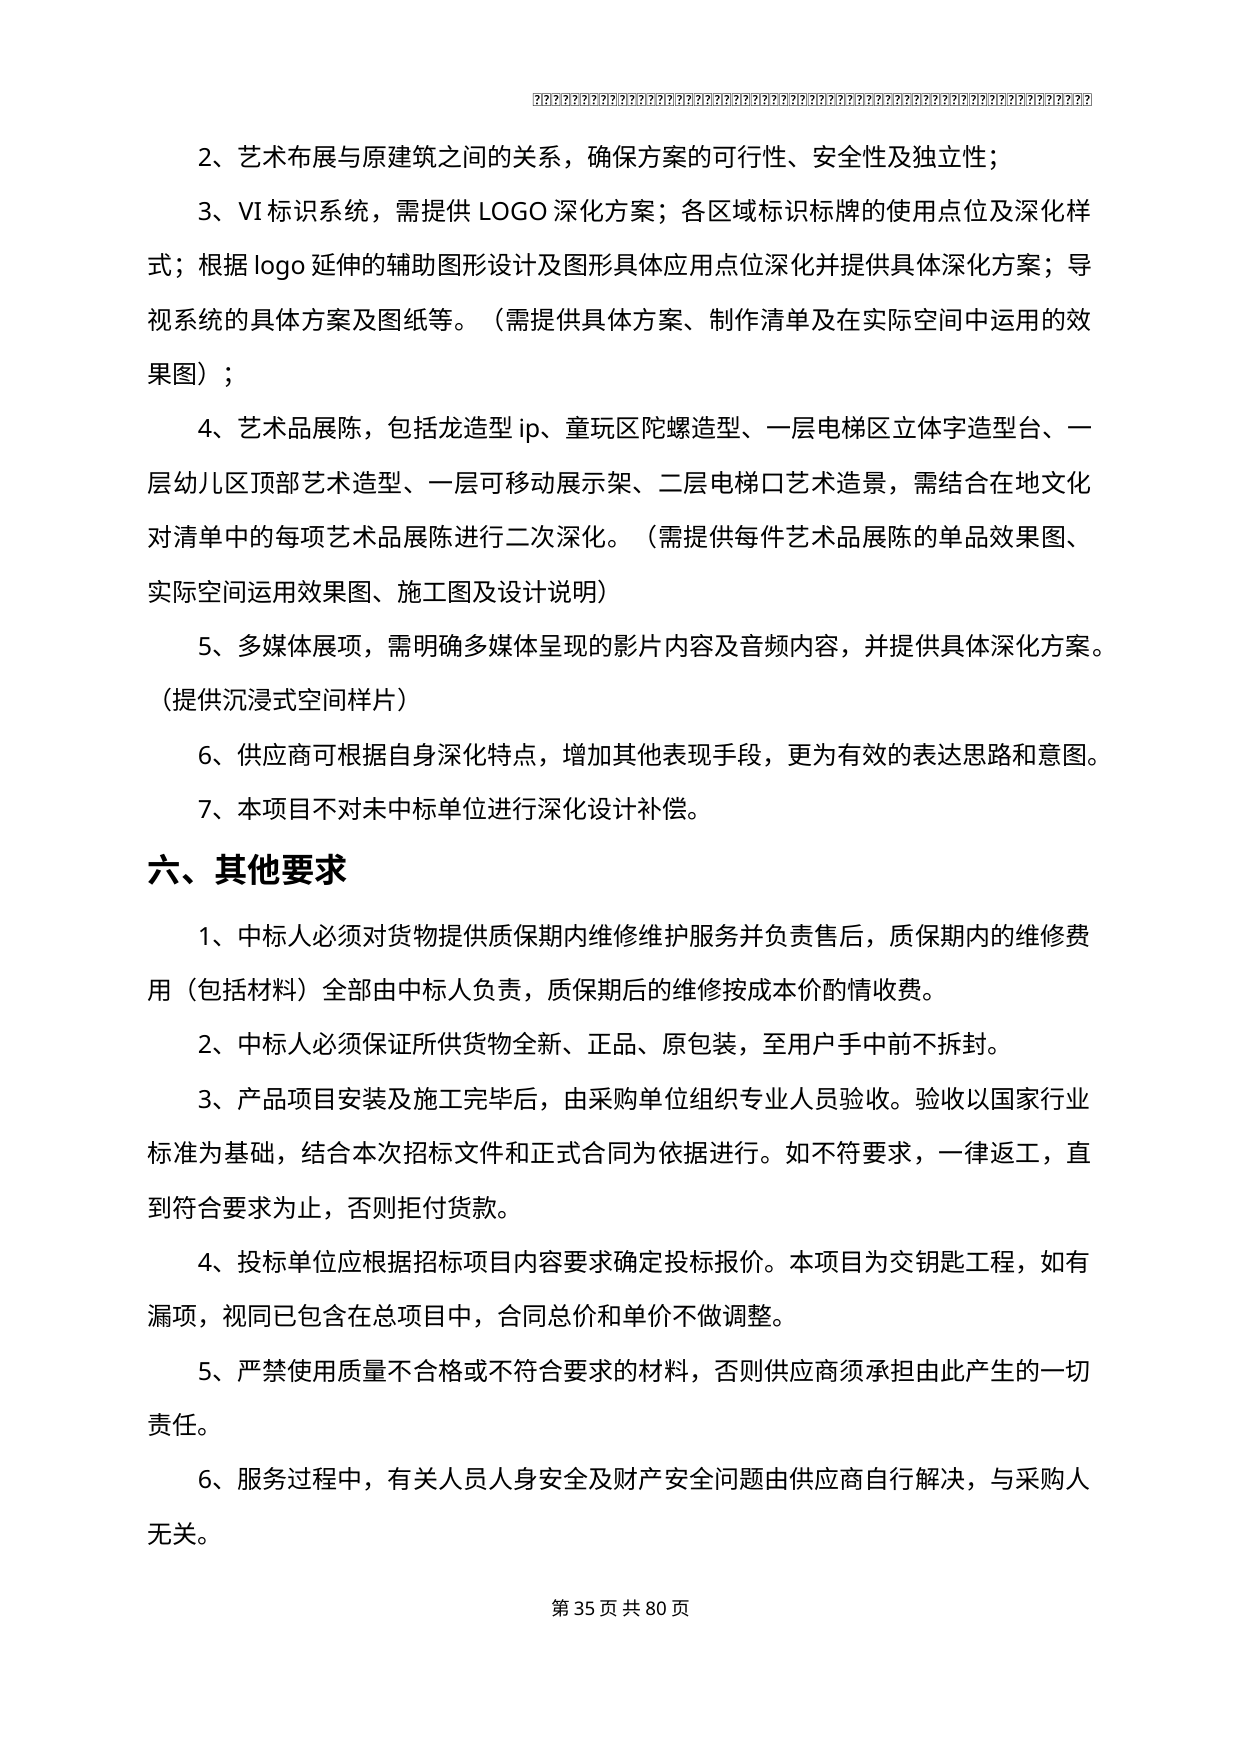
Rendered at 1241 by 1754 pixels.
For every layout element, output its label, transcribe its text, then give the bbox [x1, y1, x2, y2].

text 1、中标人必须对货物提供质保期内维修维护服务并负责售后，质保期内的维修费用（包括材料）全部由中标人负责，质保期后的维修按成本价酌情收费。 [148, 916, 1092, 1007]
text 6、服务过程中，有关人员人身安全及财产安全问题由供应商自行解决，与采购人无关。 [148, 1460, 1092, 1551]
text 4、投标单位应根据招标项目内容要求确定投标报价。本项目为交钥匙工程，如有漏项，视同已包含在总项目中，合同总价和单价不做调整。 [148, 1242, 1092, 1333]
text 6、供应商可根据自身深化特点，增加其他表现手段，更为有效的表达思路和意图。 [148, 735, 1092, 771]
text 4、艺术品展陈，包括龙造型ip、童玩区陀螺造型、一层电梯区立体字造型台、一层幼儿区顶部艺术造型、一层可移动展示架、二层电梯口艺术造景，需结合在地文化对清单中的每项艺术品展陈进行二次深化。（需提供每件艺术品展陈的单品效果图、实际空间运用效果图、施工图及设计说明） [148, 409, 1092, 608]
text 3、产品项目安装及施工完毕后，由采购单位组织专业人员验收。验收以国家行业标准为基础，结合本次招标文件和正式合同为依据进行。如不符要求，一律返工，直到符合要求为止，否则拒付货款。 [148, 1079, 1092, 1224]
text 5、严禁使用质量不合格或不符合要求的材料，否则供应商须承担由此产生的一切责任。 [148, 1351, 1092, 1442]
text 5、多媒体展项，需明确多媒体呈现的影片内容及音频内容，并提供具体深化方案。（提供沉浸式空间样片） [148, 626, 1092, 717]
text 3、VI标识系统，需提供LOGO深化方案；各区域标识标牌的使用点位及深化样式；根据logo延伸的辅助图形设计及图形具体应用点位深化并提供具体深化方案；导视系统的具体方案及图纸等。（需提供具体方案、制作清单及在实际空间中运用的效果图）； [148, 191, 1092, 391]
text 六、其他要求 [148, 844, 1092, 892]
text 2、艺术布展与原建筑之间的关系，确保方案的可行性、安全性及独立性； [148, 137, 1092, 173]
text 7、本项目不对未中标单位进行深化设计补偿。 [148, 789, 1092, 826]
text 2、中标人必须保证所供货物全新、正品、原包装，至用户手中前不拆封。 [148, 1025, 1092, 1061]
